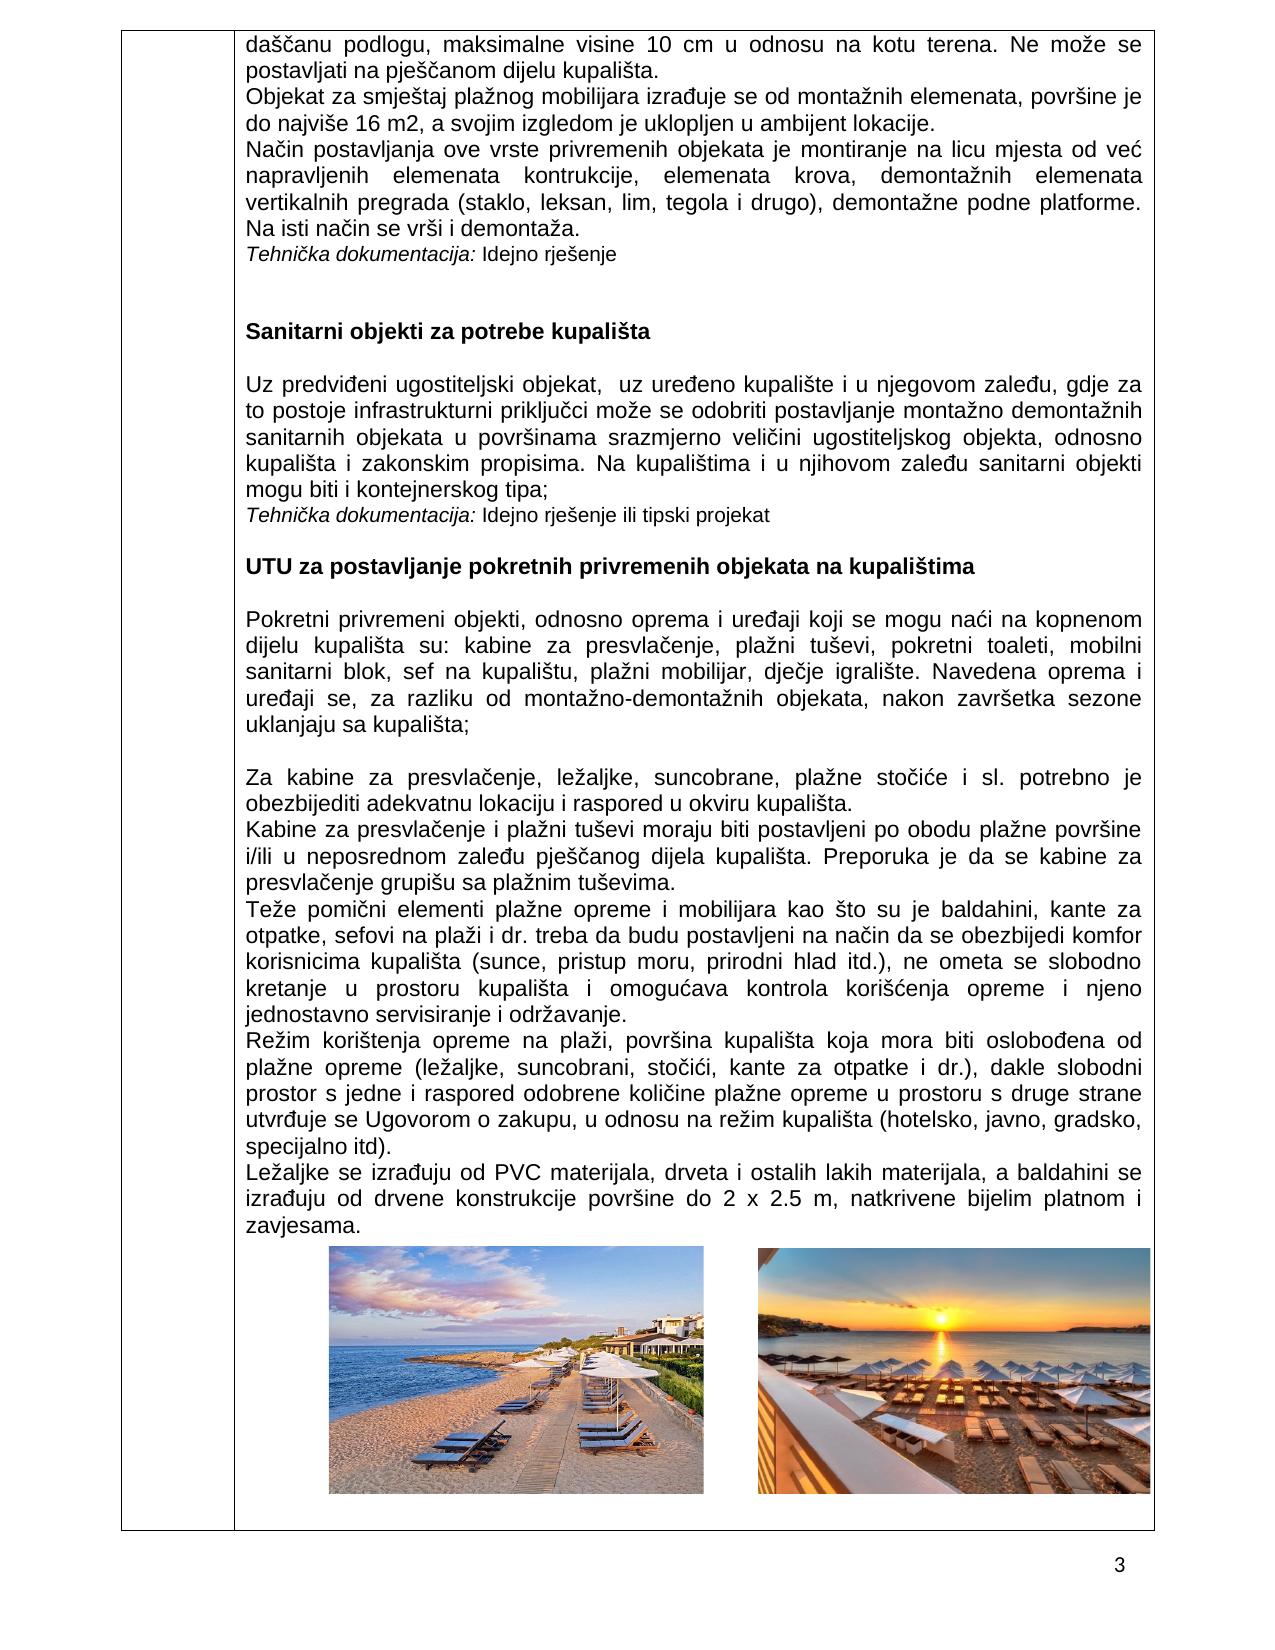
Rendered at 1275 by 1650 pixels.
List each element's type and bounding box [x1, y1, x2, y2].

picture [328, 1246, 704, 1493]
table_cell [122, 31, 234, 1530]
table_cell [235, 31, 1154, 1530]
picture [756, 1248, 1151, 1493]
